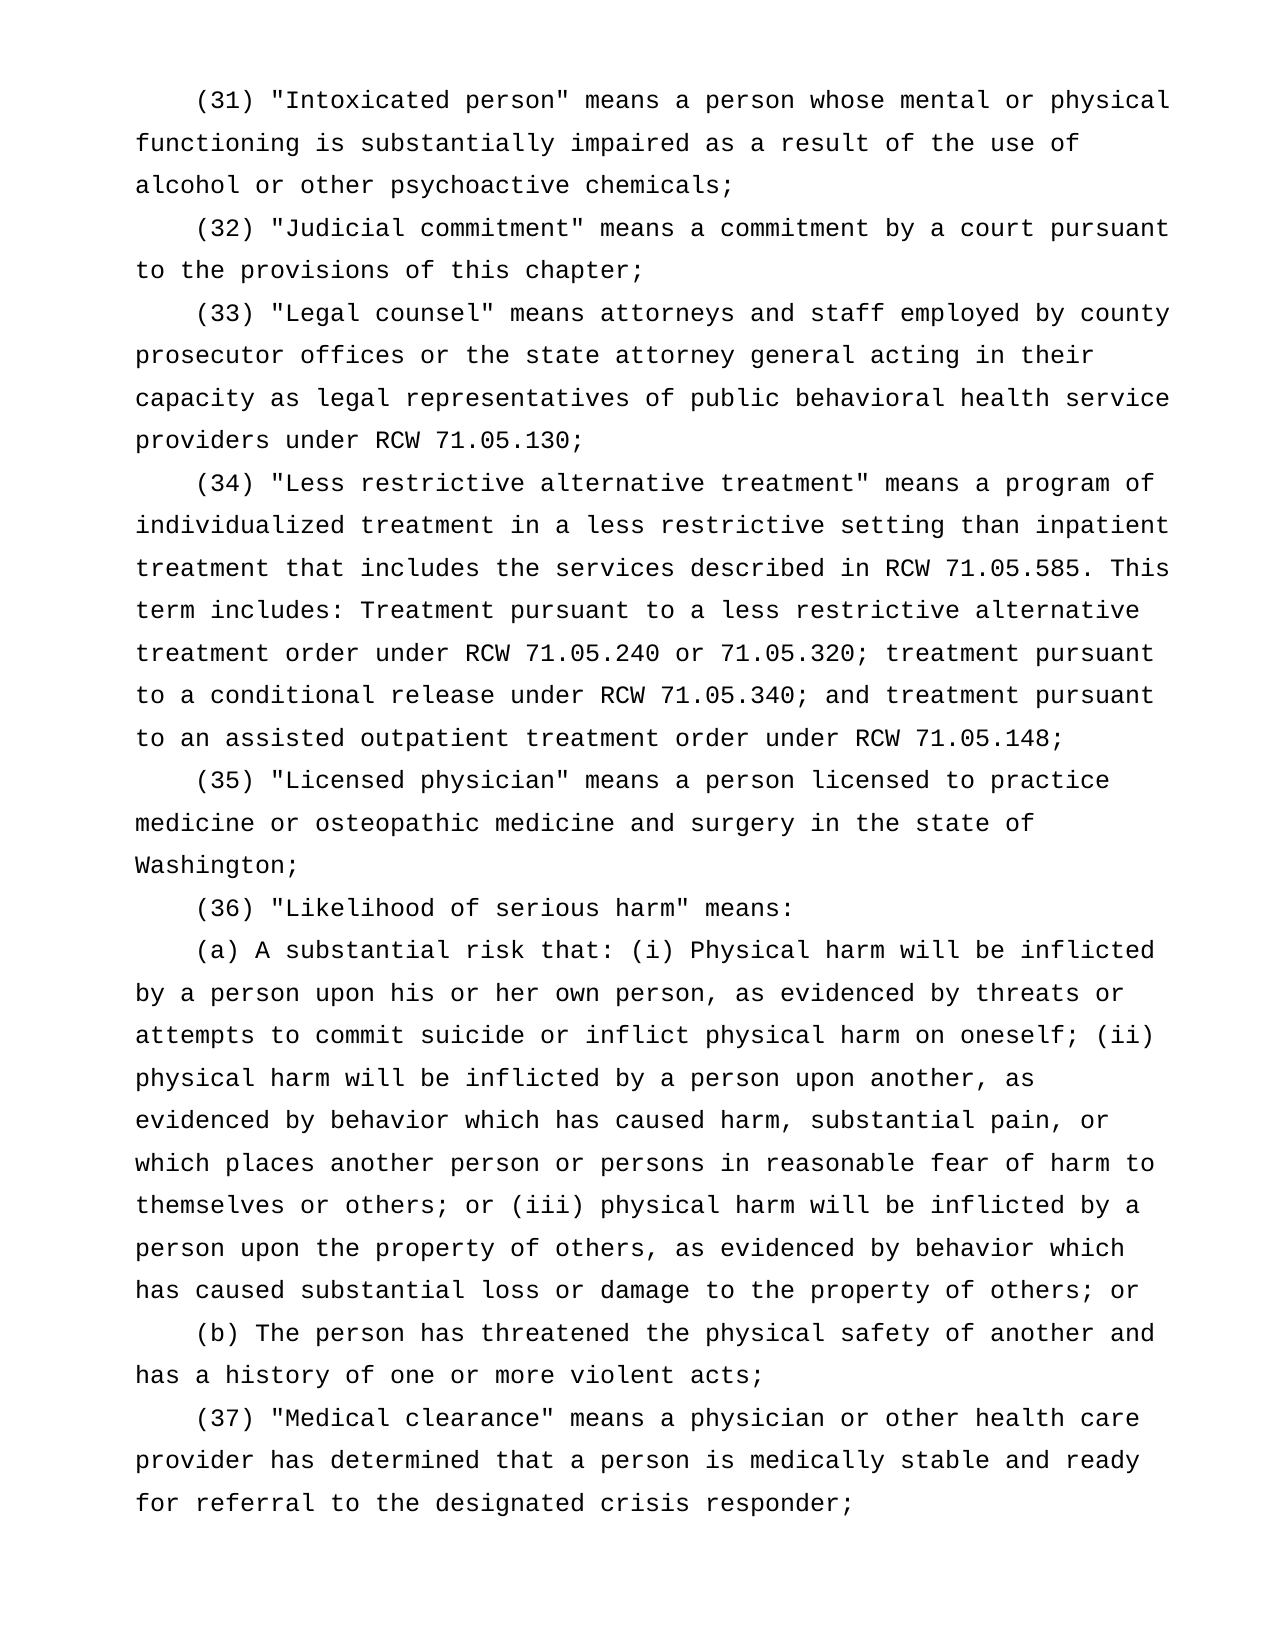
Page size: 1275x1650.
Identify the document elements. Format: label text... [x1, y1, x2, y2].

text (b) The person has threatened the physical safety of another and has a history of one or more violent acts; [135, 1307, 1170, 1392]
text (36) "Likelihood of serious harm" means: [135, 882, 1170, 925]
text (35) "Licensed physician" means a person licensed to practice medicine or osteopathic medicine and surgery in the state of Washington; [135, 755, 1170, 882]
text (31) "Intoxicated person" means a person whose mental or physical functioning is substantially impaired as a result of the use of alcohol or other psychoactive chemicals; [135, 75, 1170, 202]
text (34) "Less restrictive alternative treatment" means a program of individualized treatment in a less restrictive setting than inpatient treatment that includes the services described in RCW 71.05.585. This term includes: Treatment pursuant to a less restrictive alternative treatment order under RCW 71.05.240 or 71.05.320; treatment pursuant to a conditional release under RCW 71.05.340; and treatment pursuant to an assisted outpatient treatment order under RCW 71.05.148; [135, 457, 1170, 755]
text (33) "Legal counsel" means attorneys and staff employed by county prosecutor offices or the state attorney general acting in their capacity as legal representatives of public behavioral health service providers under RCW 71.05.130; [135, 287, 1170, 457]
text (a) A substantial risk that: (i) Physical harm will be inflicted by a person upon his or her own person, as evidenced by threats or attempts to commit suicide or inflict physical harm on oneself; (ii) physical harm will be inflicted by a person upon another, as evidenced by behavior which has caused harm, substantial pain, or which places another person or persons in reasonable fear of harm to themselves or others; or (iii) physical harm will be inflicted by a person upon the property of others, as evidenced by behavior which has caused substantial loss or damage to the property of others; or [135, 925, 1170, 1307]
text (37) "Medical clearance" means a physician or other health care provider has determined that a person is medically stable and ready for referral to the designated crisis responder; [135, 1392, 1170, 1520]
text (32) "Judicial commitment" means a commitment by a court pursuant to the provisions of this chapter; [135, 202, 1170, 287]
